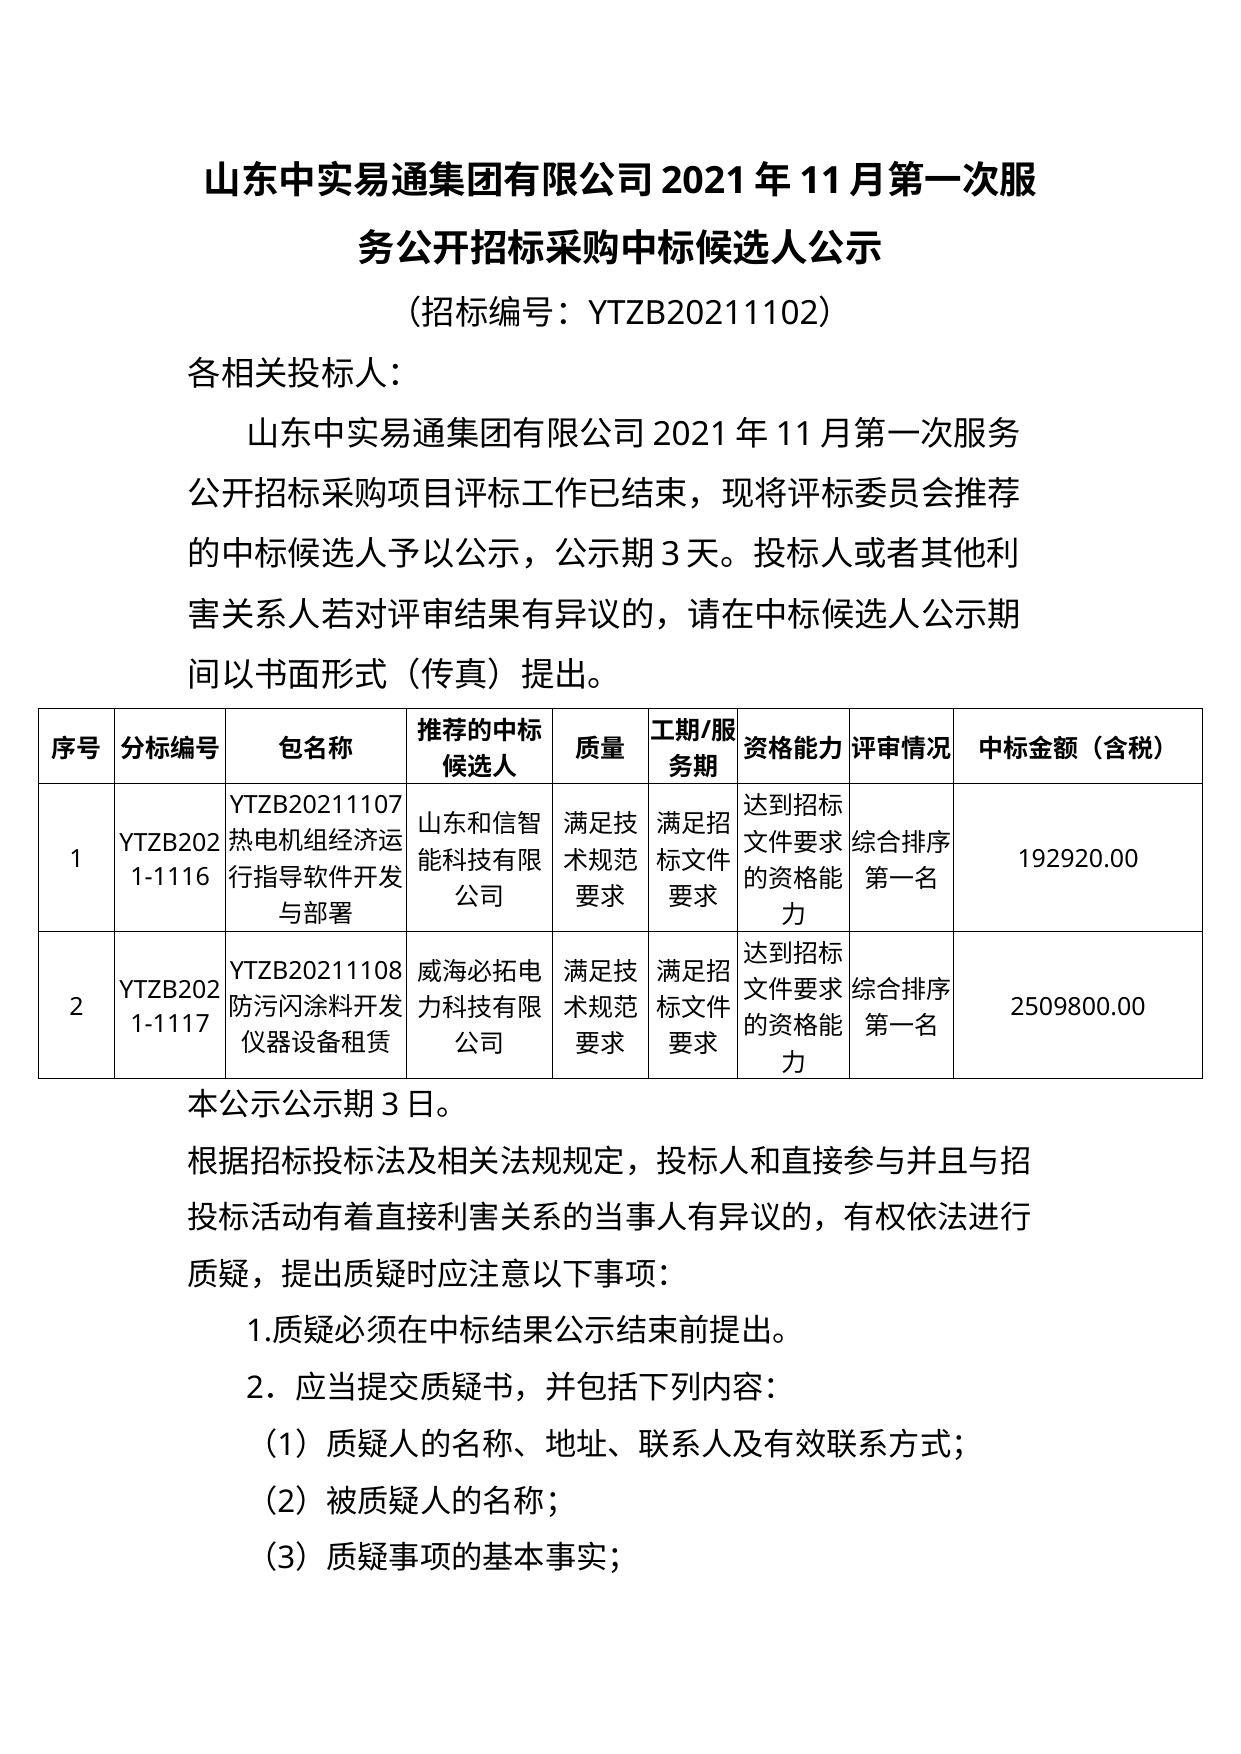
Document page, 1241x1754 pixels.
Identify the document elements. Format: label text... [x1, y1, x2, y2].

table_cell YTZB20211107热电机组经济运行指导软件开发与部署 [226, 784, 406, 931]
text 各相关投标人： [187, 346, 1053, 394]
text （1）质疑人的名称、地址、联系人及有效联系方式； [187, 1419, 1053, 1464]
table_cell YTZB20211108防污闪涂料开发仪器设备租赁 [226, 932, 406, 1078]
table_header 序号 [39, 709, 114, 783]
table_header 推荐的中标候选人 [407, 709, 552, 783]
text 1.质疑必须在中标结果公示结束前提出。 [187, 1306, 1053, 1351]
table_cell YTZB2021-1116 [115, 784, 225, 931]
table_header 资格能力 [738, 709, 849, 783]
table_cell 2 [39, 932, 114, 1078]
table_cell 满足技术规范要求 [553, 784, 648, 931]
text （招标编号：YTZB20211102） [187, 286, 1053, 334]
table_header 包名称 [226, 709, 406, 783]
text 山东中实易通集团有限公司2021年11月第一次服务公开招标采购中标候选人公示 [187, 150, 1053, 272]
table_cell YTZB2021-1117 [115, 932, 225, 1078]
text 本公示公示期3日。 [187, 1079, 1053, 1125]
table_cell 满足招标文件要求 [649, 784, 737, 931]
table_cell 综合排序第一名 [850, 784, 953, 931]
text 山东中实易通集团有限公司2021年11月第一次服务公开招标采购项目评标工作已结束，现将评标委员会推荐的中标候选人予以公示，公示期3天。投标人或者其他利害关系人若对评审结果有异议的，请在中标候选人公示期间以书面形式（传真）提出。 [187, 407, 1053, 696]
table_cell 2509800.00 [954, 932, 1202, 1078]
text 2．应当提交质疑书，并包括下列内容： [187, 1362, 1053, 1408]
table_cell 达到招标文件要求的资格能力 [738, 932, 849, 1078]
table_cell 满足技术规范要求 [553, 932, 648, 1078]
table_cell 综合排序第一名 [850, 932, 953, 1078]
table_cell 1 [39, 784, 114, 931]
table_header 评审情况 [850, 709, 953, 783]
table_header 工期/服务期 [649, 709, 737, 783]
text （3）质疑事项的基本事实； [187, 1533, 1053, 1578]
table_cell 满足招标文件要求 [649, 932, 737, 1078]
table_header 质量 [553, 709, 648, 783]
text 根据招标投标法及相关法规规定，投标人和直接参与并且与招投标活动有着直接利害关系的当事人有异议的，有权依法进行质疑，提出质疑时应注意以下事项： [187, 1136, 1053, 1294]
table_header 分标编号 [115, 709, 225, 783]
table_cell 威海必拓电力科技有限公司 [407, 932, 552, 1078]
table_cell 192920.00 [954, 784, 1202, 931]
table_header 中标金额（含税） [954, 709, 1202, 783]
text （2）被质疑人的名称； [187, 1476, 1053, 1521]
table_cell 达到招标文件要求的资格能力 [738, 784, 849, 931]
table_cell 山东和信智能科技有限公司 [407, 784, 552, 931]
